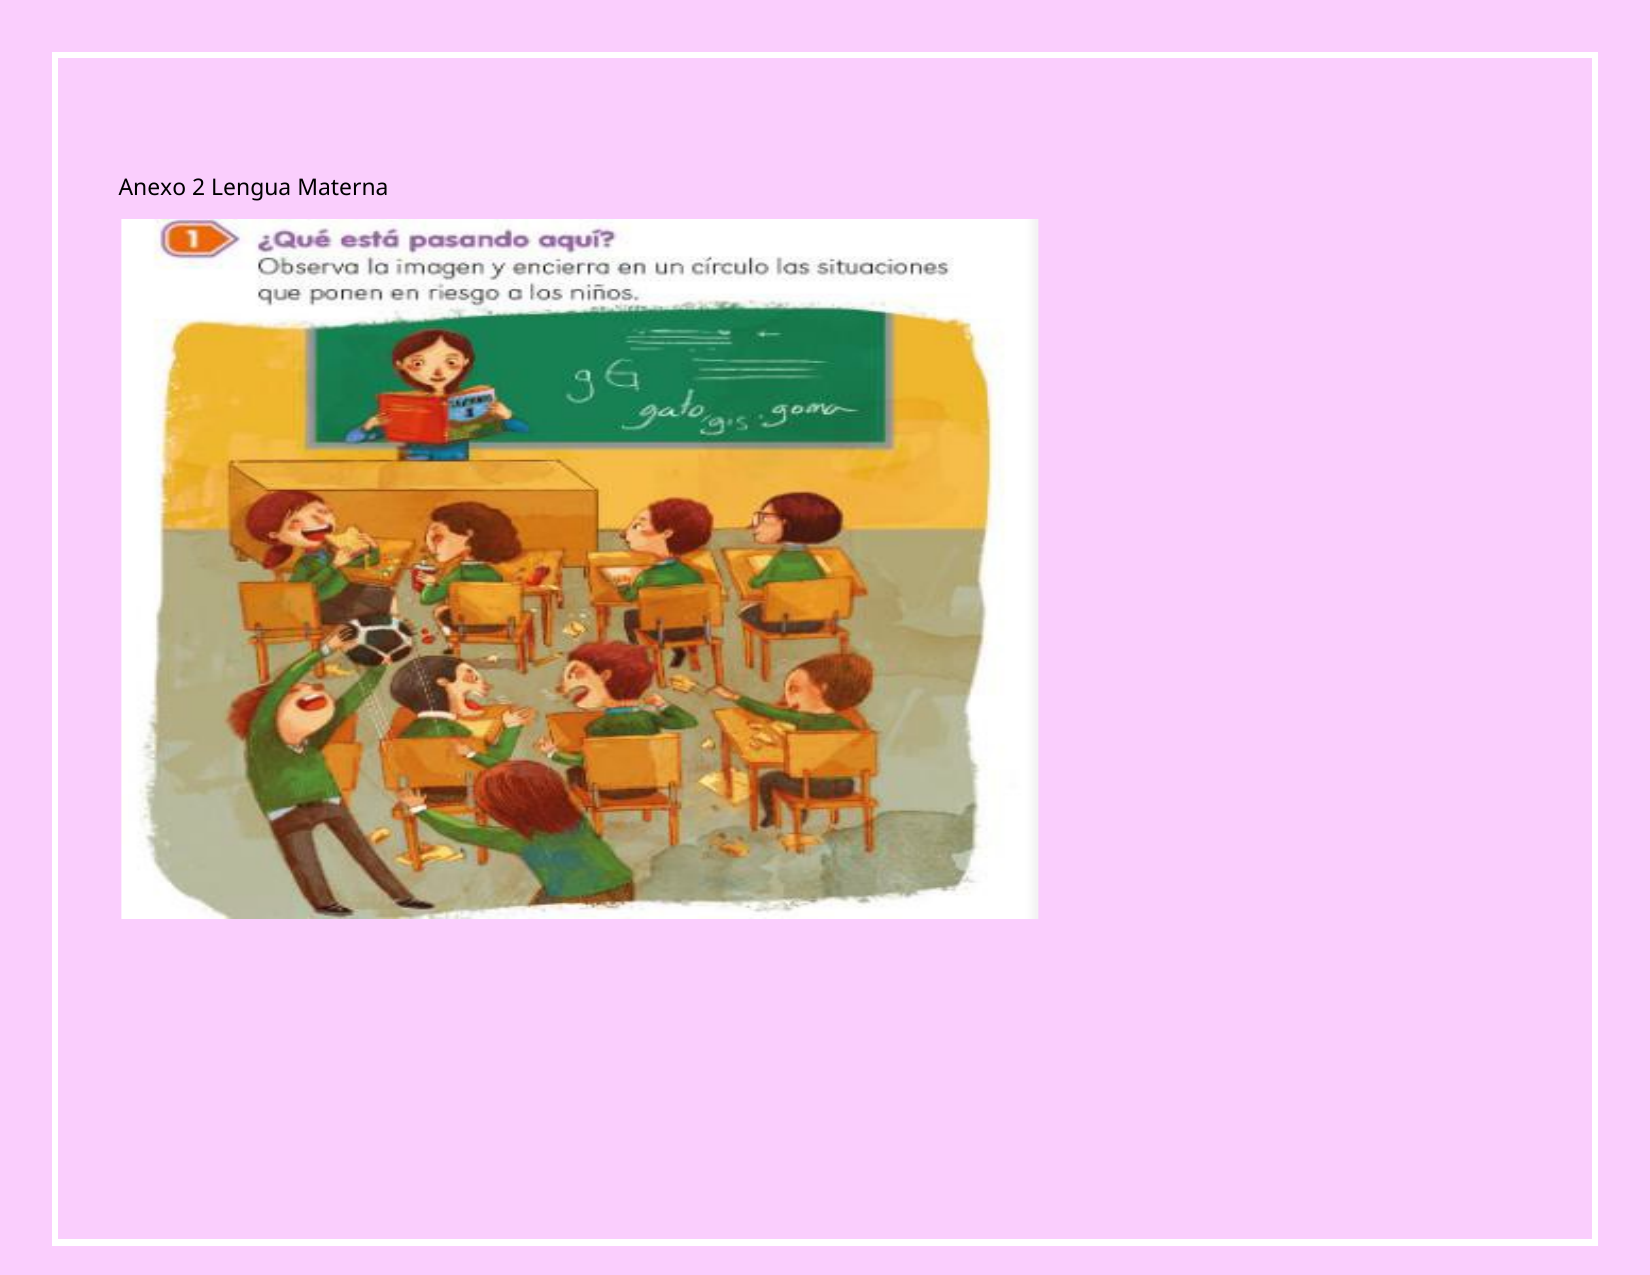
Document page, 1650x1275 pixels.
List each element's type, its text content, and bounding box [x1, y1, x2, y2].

picture [121, 219, 1039, 919]
text Anexo 2 Lengua Materna [118, 170, 1414, 202]
